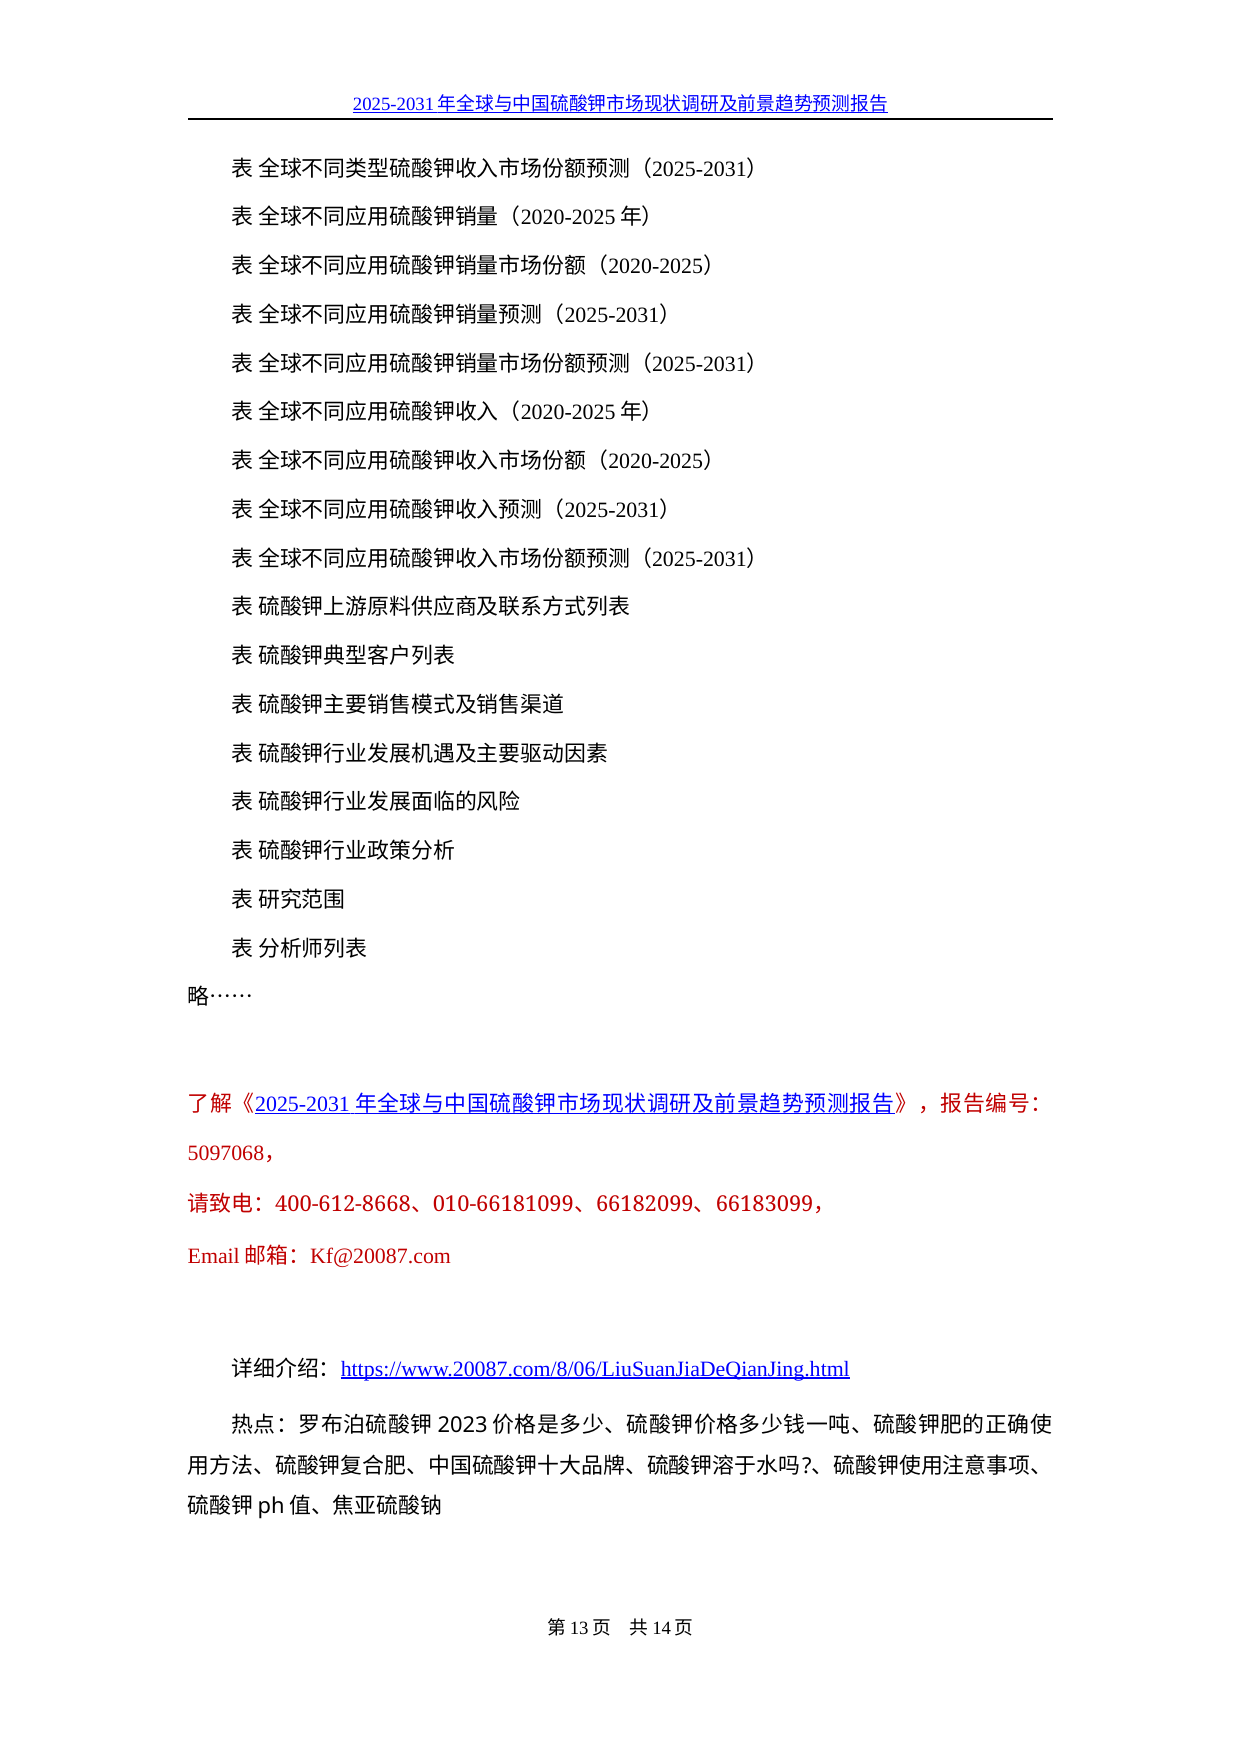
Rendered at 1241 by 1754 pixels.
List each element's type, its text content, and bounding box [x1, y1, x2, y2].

text Email邮箱：Kf@20087.com [187, 1237, 1053, 1270]
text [187, 150, 1053, 1011]
text 热点：罗布泊硫酸钾2023价格是多少、硫酸钾价格多少钱一吨、硫酸钾肥的正确使用方法、硫酸钾复合肥、中国硫酸钾十大品牌、硫酸钾溶于水吗?、硫酸钾使用注意事项、硫酸钾ph值、焦亚硫酸钠 [187, 1407, 1053, 1521]
text 详细介绍：https://www.20087.com/8/06/LiuSuanJiaDeQianJing.html [187, 1350, 1053, 1383]
text 了解《2025-2031年全球与中国硫酸钾市场现状调研及前景趋势预测报告》，报告编号：5097068， [187, 1085, 1053, 1167]
text 请致电：400-612-8668、010-66181099、66182099、66183099， [187, 1186, 1053, 1218]
